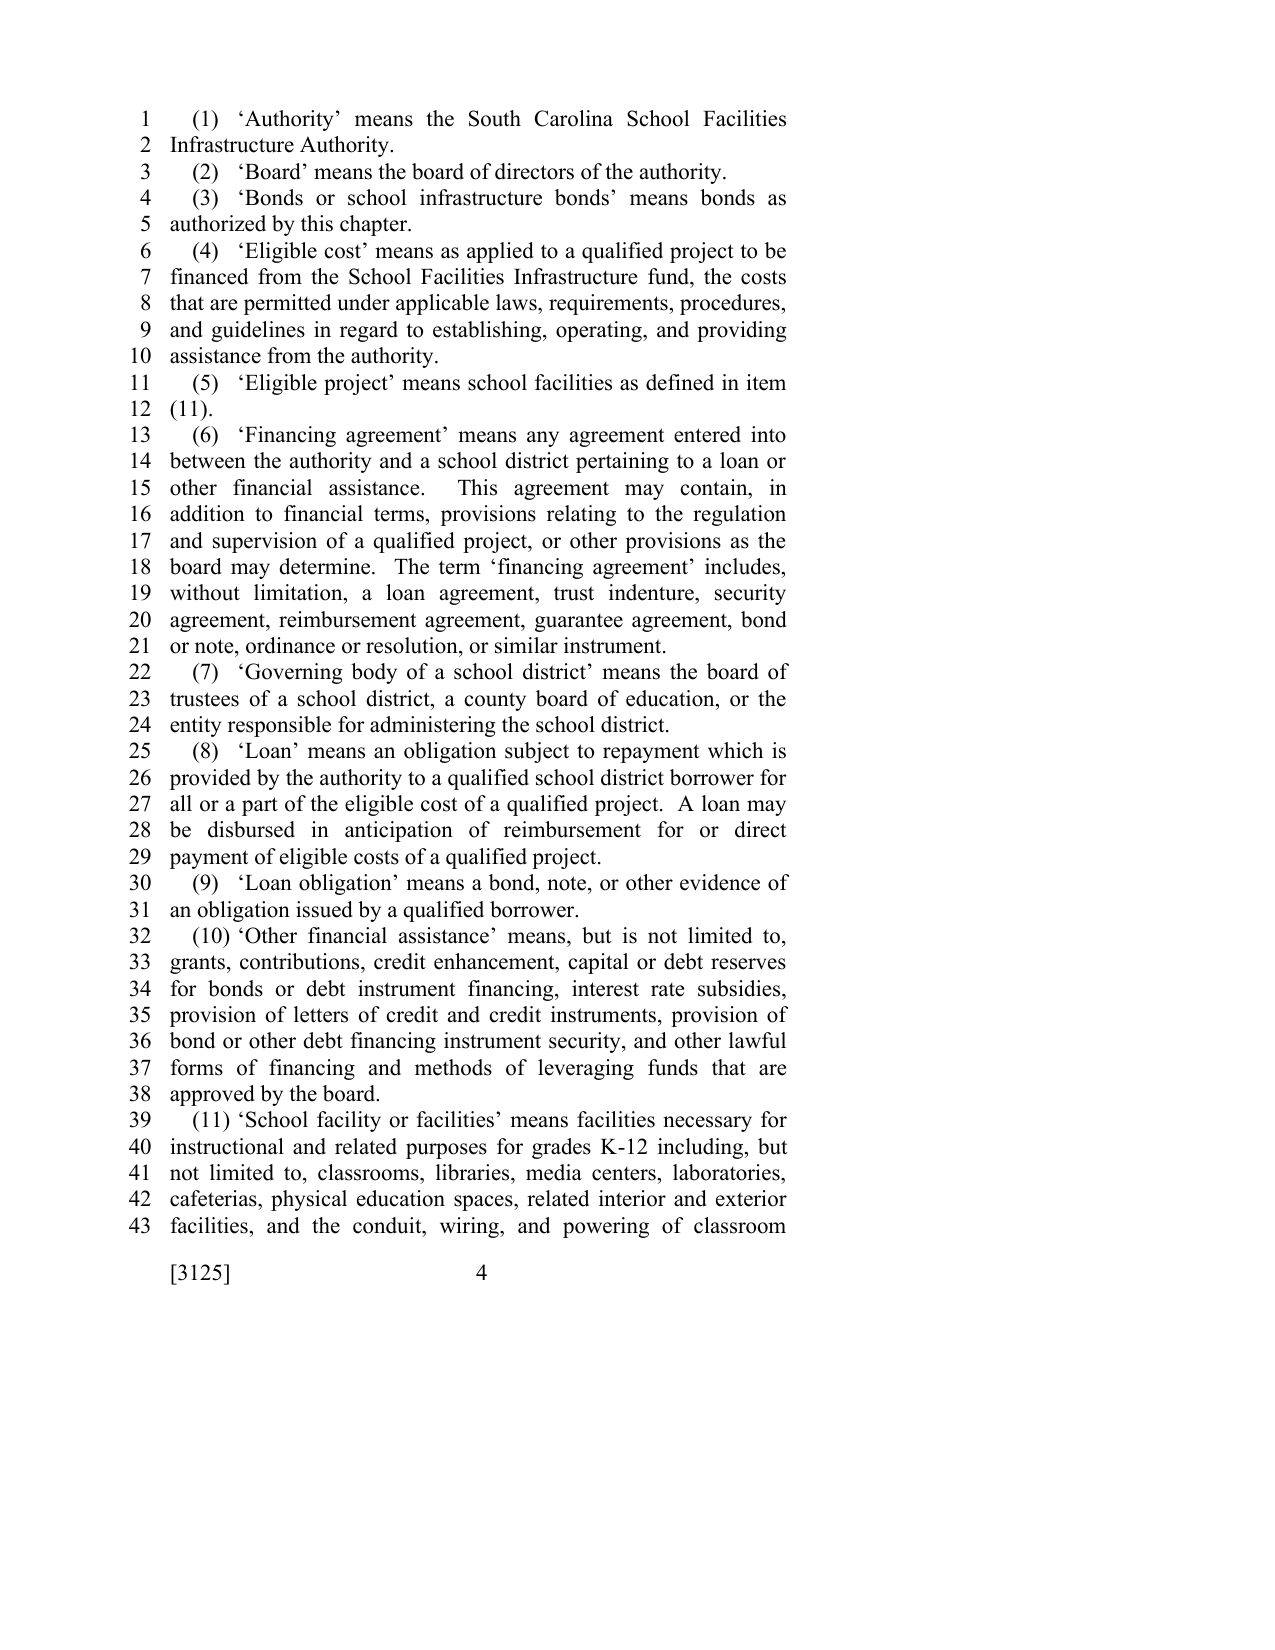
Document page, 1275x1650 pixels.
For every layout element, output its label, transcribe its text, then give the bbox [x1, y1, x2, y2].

text (5) ‘Eligible project’ means school facilities as defined in item (11). [169, 368, 787, 421]
text (10) ‘Other financial assistance’ means, but is not limited to, grants, contributions, credit enhancement, capital or debt reserves for bonds or debt instrument financing, interest rate subsidies, provision of letters of credit and credit instruments, provision of bond or other debt financing instrument security, and other lawful forms of financing and methods of leveraging funds that are approved by the board. [169, 922, 787, 1106]
text (3) ‘Bonds or school infrastructure bonds’ means bonds as authorized by this chapter. [169, 184, 787, 237]
text (9) ‘Loan obligation’ means a bond, note, or other evidence of an obligation issued by a qualified borrower. [169, 869, 787, 922]
text (1) ‘Authority’ means the South Carolina School Facilities Infrastructure Authority. [169, 105, 787, 158]
text (2) ‘Board’ means the board of directors of the authority. [169, 158, 787, 184]
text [169, 1106, 787, 1238]
text (4) ‘Eligible cost’ means as applied to a qualified project to be financed from the School Facilities Infrastructure fund, the costs that are permitted under applicable laws, requirements, procedures, and guidelines in regard to establishing, operating, and providing assistance from the authority. [169, 237, 787, 368]
text (6) ‘Financing agreement’ means any agreement entered into between the authority and a school district pertaining to a loan or other financial assistance. This agreement may contain, in addition to financial terms, provisions relating to the regulation and supervision of a qualified project, or other provisions as the board may determine. The term ‘financing agreement’ includes, without limitation, a loan agreement, trust indenture, security agreement, reimbursement agreement, guarantee agreement, bond or note, ordinance or resolution, or similar instrument. [169, 421, 787, 658]
text (8) ‘Loan’ means an obligation subject to repayment which is provided by the authority to a qualified school district borrower for all or a part of the eligible cost of a qualified project. A loan may be disbursed in anticipation of reimbursement for or direct payment of eligible costs of a qualified project. [169, 737, 787, 869]
text (7) ‘Governing body of a school district’ means the board of trustees of a school district, a county board of education, or the entity responsible for administering the school district. [169, 658, 787, 737]
